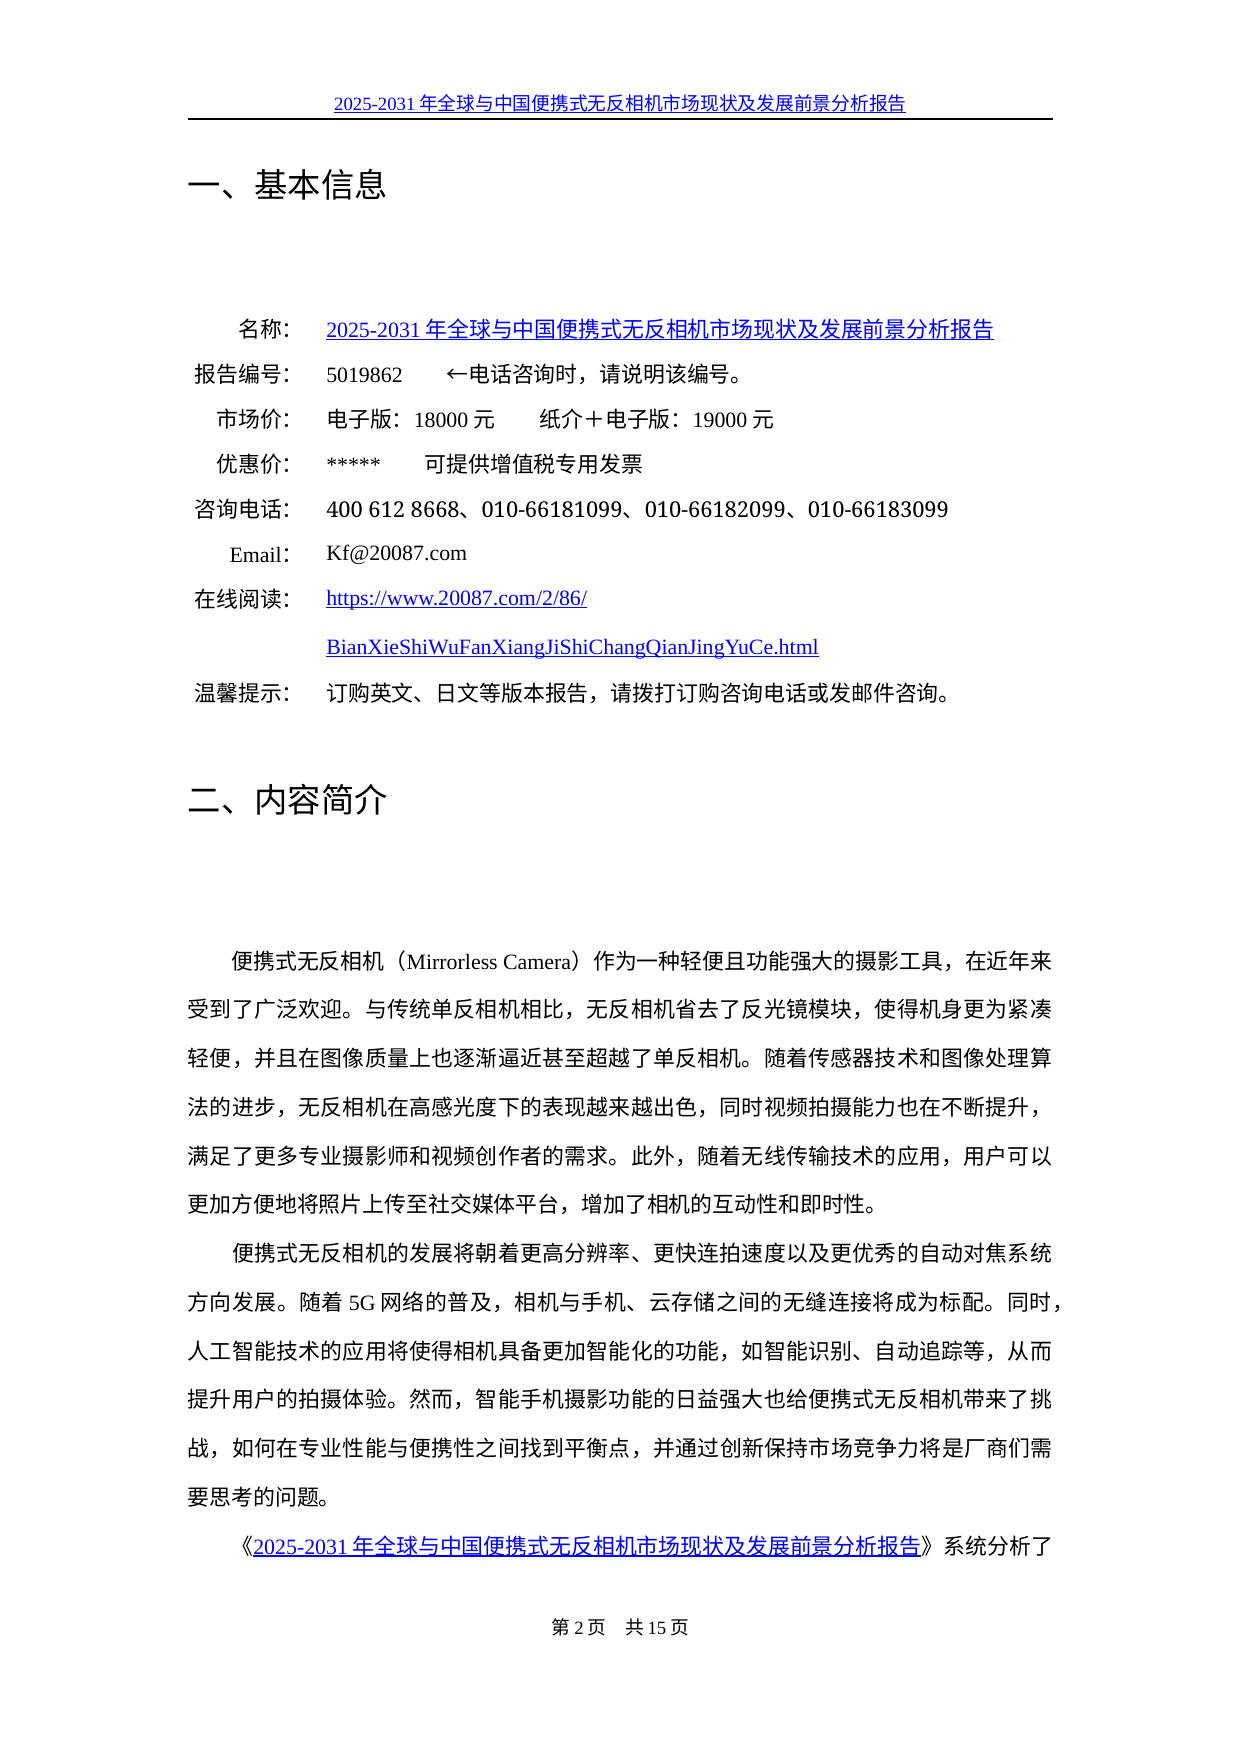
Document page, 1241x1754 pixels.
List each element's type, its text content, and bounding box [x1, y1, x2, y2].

table_cell 400 612 8668、010-66181099、010-66182099、010-66183099 [315, 492, 1073, 537]
table_cell 咨询电话： [167, 492, 315, 537]
table_cell 电子版：18000 元 纸介＋电子版：19000 元 [315, 402, 1073, 447]
table_cell 订购英文、日文等版本报告，请拨打订购咨询电话或发邮件咨询。 [315, 675, 1073, 720]
table_cell 5019862 ←电话咨询时，请说明该编号。 [315, 357, 1073, 402]
table_cell 报告编号： [167, 357, 315, 402]
table_cell Kf@20087.com [315, 537, 1073, 582]
table_header 2025-2031年全球与中国便携式无反相机市场现状及发展前景分析报告 [315, 312, 1073, 357]
table_cell Email： [167, 537, 315, 582]
table_header 名称： [167, 312, 315, 357]
table_cell 在线阅读： [167, 582, 315, 675]
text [187, 943, 1053, 1561]
table_cell 优惠价： [167, 447, 315, 492]
title 二、内容简介 [187, 766, 1053, 831]
table_cell ***** 可提供增值税专用发票 [315, 447, 1073, 492]
table_cell [315, 582, 1073, 675]
table_cell 市场价： [167, 402, 315, 447]
title 一、基本信息 [187, 150, 1053, 215]
table_cell 温馨提示： [167, 675, 315, 720]
